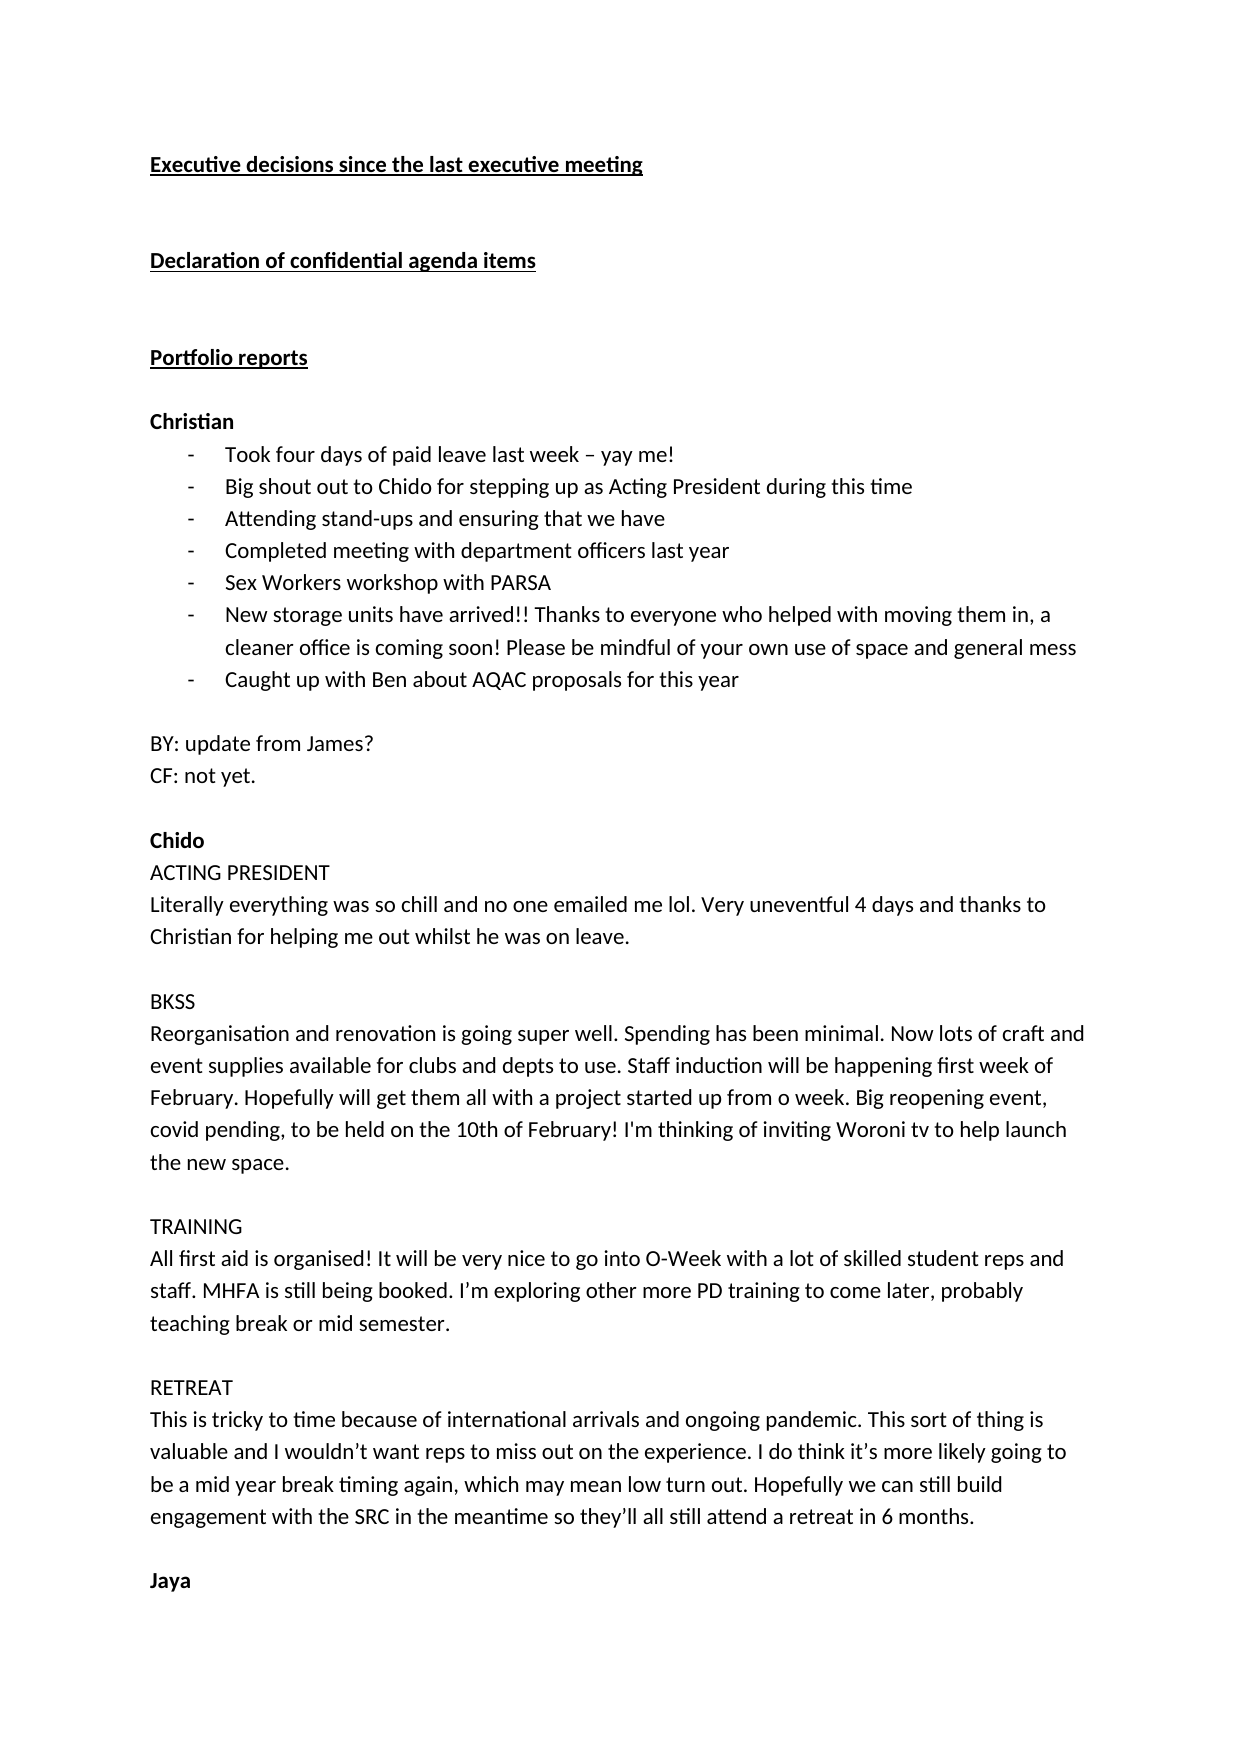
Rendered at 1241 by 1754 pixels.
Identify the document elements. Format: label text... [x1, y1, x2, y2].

list Took four days of paid leave last week – yay me! [187, 440, 1090, 468]
list Completed meeting with department officers last year [187, 536, 1090, 564]
text Declaration of confidential agenda items [150, 247, 1090, 274]
text Chido [150, 826, 1090, 854]
list Big shout out to Chido for stepping up as Acting President during this time [187, 472, 1090, 500]
text Jaya [150, 1566, 1090, 1594]
list Sex Workers workshop with PARSA [187, 568, 1090, 596]
list Attending stand-ups and ensuring that we have [187, 504, 1090, 532]
text Portfolio reports [150, 343, 1090, 371]
text RETREAT This is tricky to time because of international arrivals and ongoing pandemic. This sort of thing is valuable and I wouldn’t want reps to miss out on the experience. I do think it’s more likely going to be a mid year break timing again, which may mean low turn out. Hopefully we can still build engagement with the SRC in the meantime so they’ll all still attend a retreat in 6 months. [150, 1373, 1090, 1530]
text Christian [150, 407, 1090, 436]
text BY: update from James? [150, 729, 1090, 757]
text TRAINING All first aid is organised! It will be very nice to go into O-Week with a lot of skilled student reps and staff. MHFA is still being booked. I’m exploring other more PD training to come later, probably teaching break or mid semester. [150, 1212, 1090, 1337]
list New storage units have arrived!! Thanks to everyone who helped with moving them in, a cleaner office is coming soon! Please be mindful of your own use of space and general mess [187, 601, 1090, 661]
text ACTING PRESIDENT Literally everything was so chill and no one emailed me lol. Very uneventful 4 days and thanks to Christian for helping me out whilst he was on leave. [150, 858, 1090, 951]
text BKSS Reorganisation and renovation is going super well. Spending has been minimal. Now lots of craft and event supplies available for clubs and depts to use. Staff induction will be happening first week of February. Hopefully will get them all with a project started up from o week. Big reopening event, covid pending, to be held on the 10th of February! I'm thinking of inviting Woroni tv to help launch the new space. [150, 987, 1090, 1176]
list Caught up with Ben about AQAC proposals for this year [187, 665, 1090, 693]
text Executive decisions since the last executive meeting [150, 150, 1090, 178]
text CF: not yet. [150, 762, 1090, 789]
